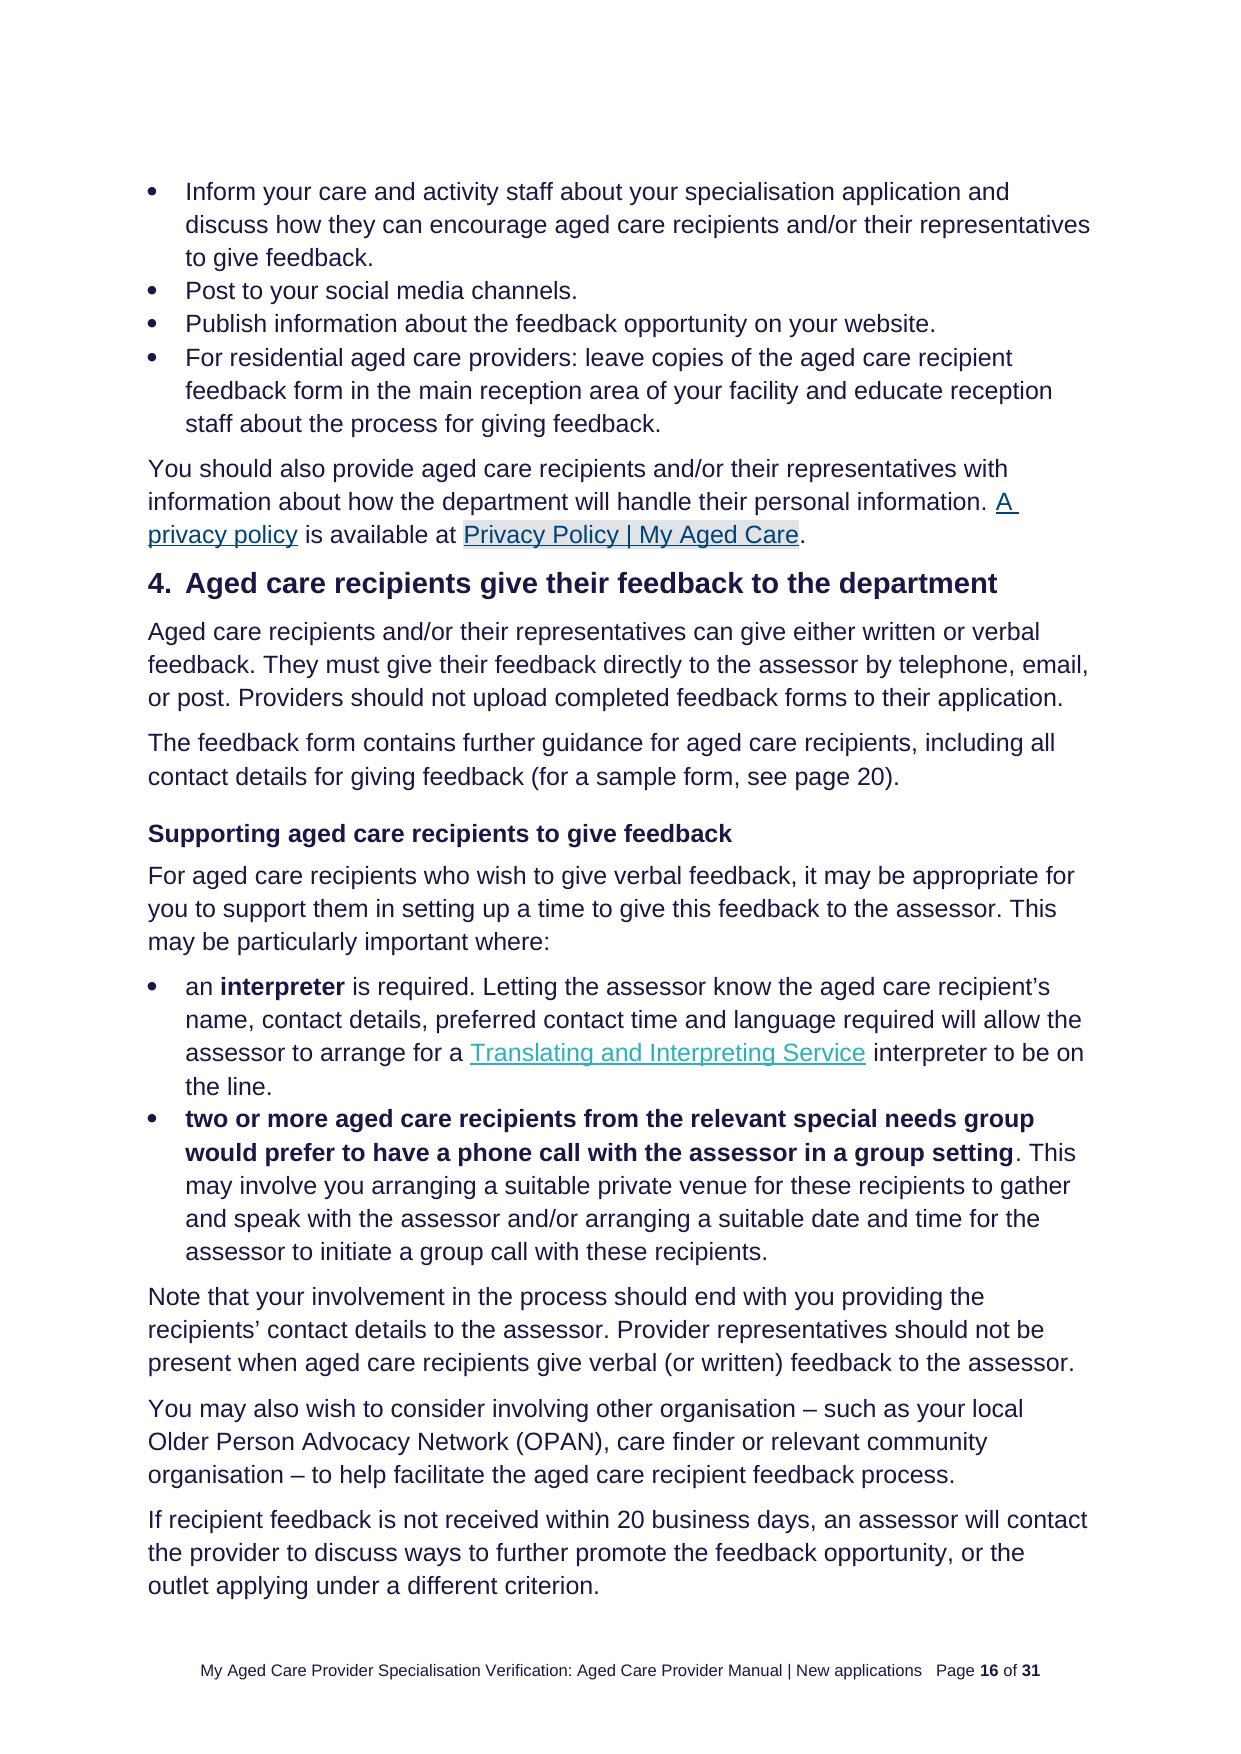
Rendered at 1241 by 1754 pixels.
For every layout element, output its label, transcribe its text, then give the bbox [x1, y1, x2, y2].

list Inform your care and activity staff about your specialisation application and discuss how they can encourage aged care recipients and/or their representatives to give feedback. [148, 177, 1092, 272]
subtitle Supporting aged care recipients to give feedback [148, 819, 1092, 848]
text You should also provide aged care recipients and/or their representatives with information about how the department will handle their personal information. A privacy policy is available at . [148, 454, 1092, 549]
list Publish information about the feedback opportunity on your website. [148, 309, 1092, 338]
list two or more aged care recipients from the relevant special needs group would prefer to have a phone call with the assessor in a group setting. This may involve you arranging a suitable private venue for these recipients to gather and speak with the assessor and/or arranging a suitable date and time for the assessor to initiate a group call with these recipients. [148, 1104, 1092, 1265]
subtitle Aged care recipients give their feedback to the department [148, 566, 1092, 599]
text For aged care recipients who wish to give verbal feedback, it may be appropriate for you to support them in setting up a time to give this feedback to the assessor. This may be particularly important where: [148, 861, 1092, 956]
text Aged care recipients and/or their representatives can give either written or verbal feedback. They must give their feedback directly to the assessor by telephone, email, or post. Providers should not upload completed feedback forms to their application. [148, 617, 1092, 712]
text The feedback form contains further guidance for aged care recipients, including all contact details for giving feedback (for a sample form, see page 20). [148, 728, 1092, 790]
text You may also wish to consider involving other organisation – such as your local Older Person Advocacy Network (OPAN), care finder or relevant community organisation – to help facilitate the aged care recipient feedback process. [148, 1394, 1092, 1488]
text Note that your involvement in the process should end with you providing the recipients’ contact details to the assessor. Provider representatives should not be present when aged care recipients give verbal (or written) feedback to the assessor. [148, 1282, 1092, 1377]
text If recipient feedback is not received within 20 business days, an assessor will contact the provider to discuss ways to further promote the feedback opportunity, or the outlet applying under a different criterion. [148, 1505, 1092, 1600]
list Post to your social media channels. [148, 276, 1092, 305]
list For residential aged care providers: leave copies of the aged care recipient feedback form in the main reception area of your facility and educate reception staff about the process for giving feedback. [148, 343, 1092, 437]
list an interpreter is required. Letting the assessor know the aged care recipient’s name, contact details, preferred contact time and language required will allow the assessor to arrange for a Translating and Interpreting Service interpreter to be on the line. [148, 972, 1092, 1100]
